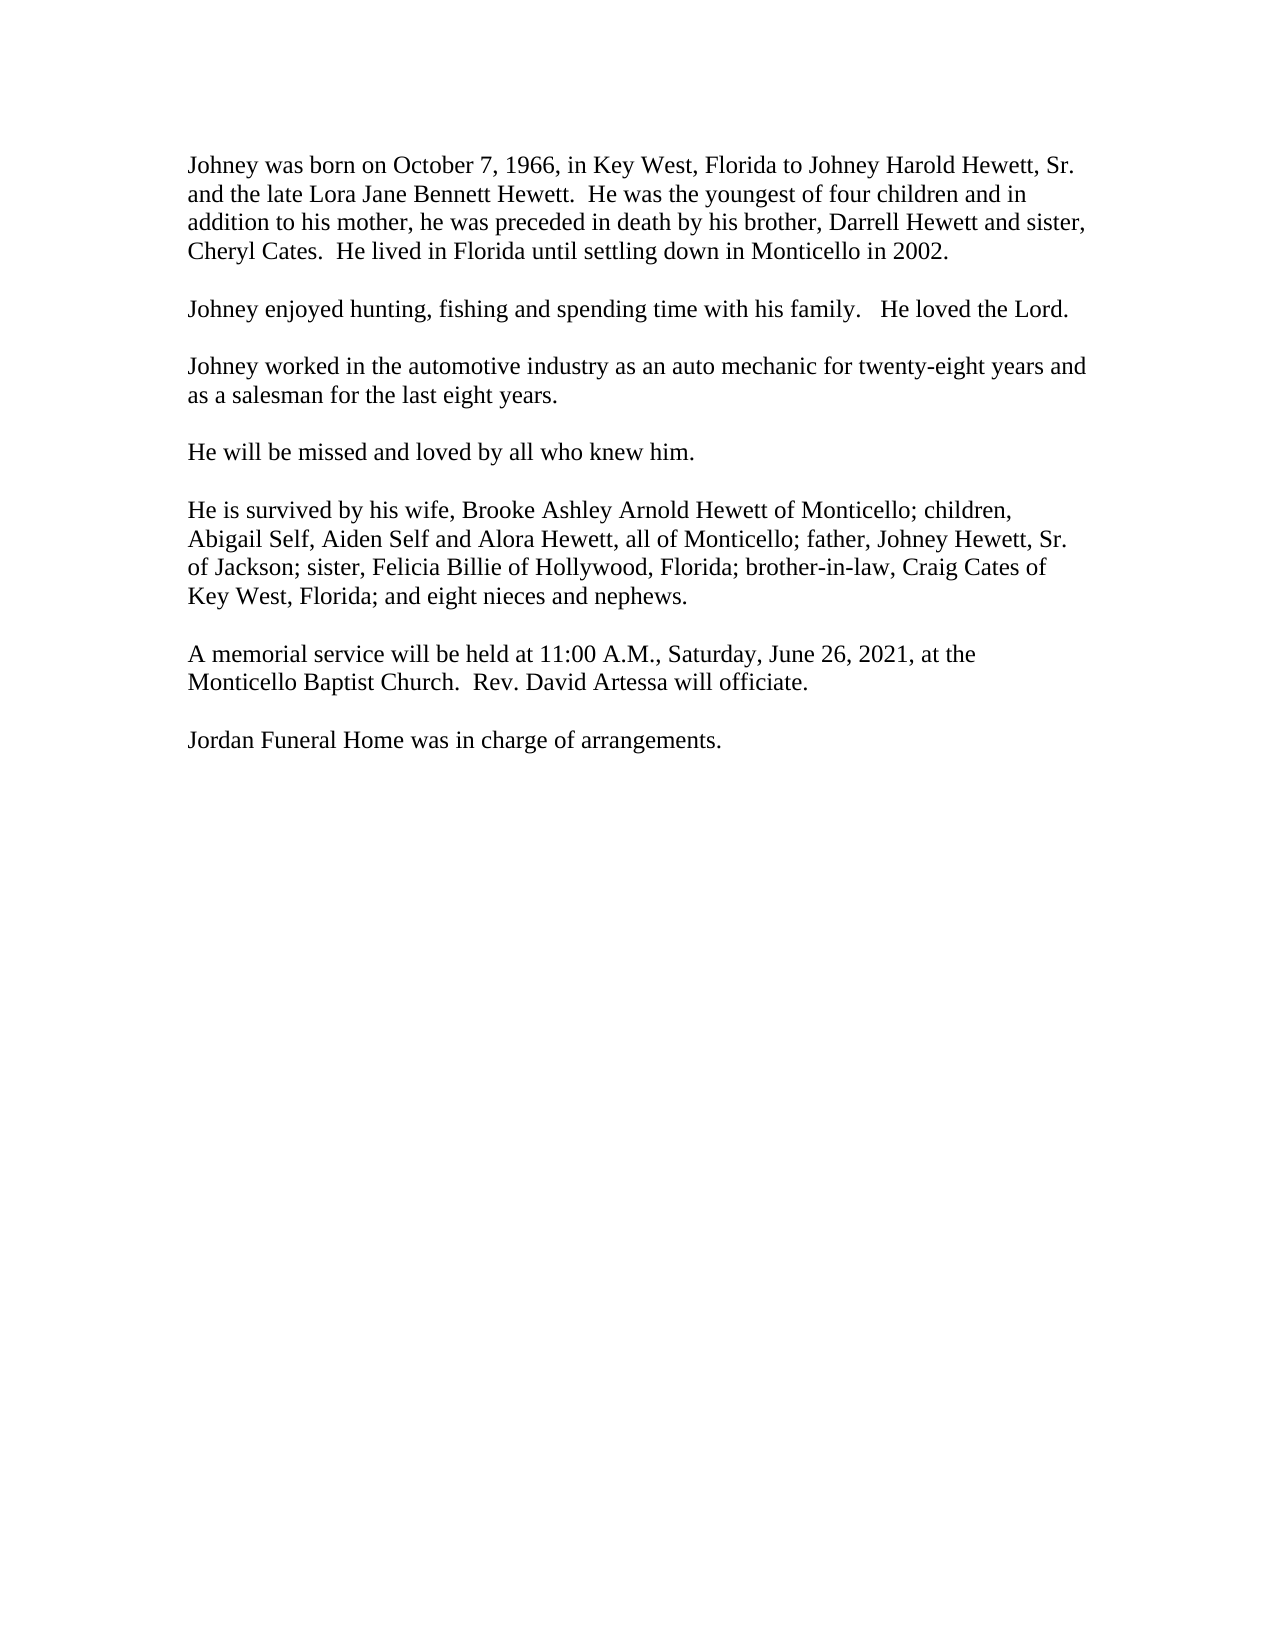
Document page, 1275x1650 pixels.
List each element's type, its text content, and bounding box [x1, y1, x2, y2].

text Johney was born on October 7, 1966, in Key West, Florida to Johney Harold Hewett, Sr. and the late Lora Jane Bennett Hewett. He was the youngest of four children and in addition to his mother, he was preceded in death by his brother, Darrell Hewett and sister, Cheryl Cates. He lived in Florida until settling down in Monticello in 2002. [187, 150, 1087, 265]
text Jordan Funeral Home was in charge of arrangements. [187, 725, 1087, 754]
text Johney enjoyed hunting, fishing and spending time with his family. He loved the Lord. [187, 294, 1087, 322]
text Johney worked in the automotive industry as an auto mechanic for twenty-eight years and as a salesman for the last eight years. [187, 351, 1087, 409]
text He is survived by his wife, Brooke Ashley Arnold Hewett of Monticello; children, Abigail Self, Aiden Self and Alora Hewett, all of Monticello; father, Johney Hewett, Sr. of Jackson; sister, Felicia Billie of Hollywood, Florida; brother-in-law, Craig Cates of Key West, Florida; and eight nieces and nephews. [187, 495, 1087, 610]
text A memorial service will be held at 11:00 A.M., Saturday, June 26, 2021, at the Monticello Baptist Church. Rev. David Artessa will officiate. [187, 639, 1087, 696]
text He will be missed and loved by all who knew him. [187, 437, 1087, 466]
